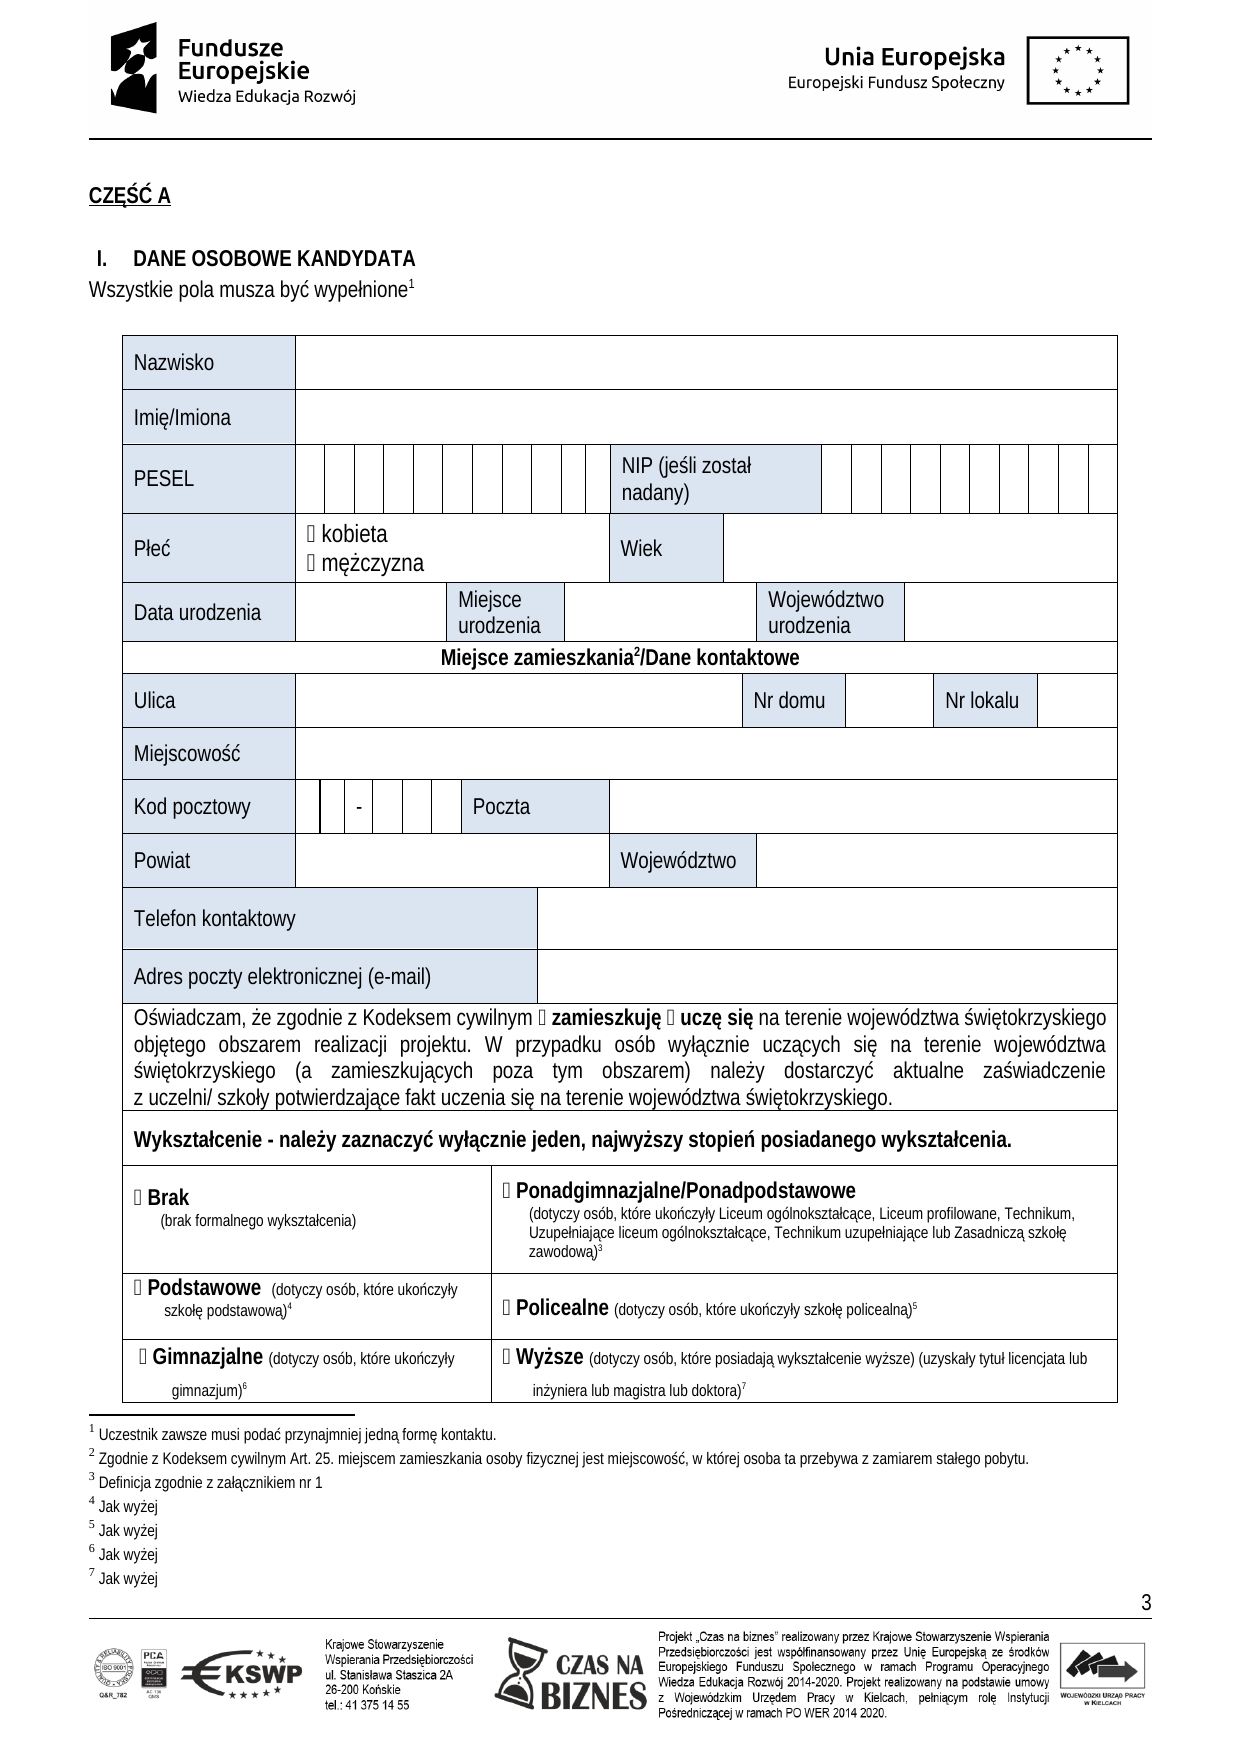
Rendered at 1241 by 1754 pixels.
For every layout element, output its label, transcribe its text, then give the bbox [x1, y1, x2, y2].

table_cell Wiek [610, 514, 723, 582]
table_cell [321, 780, 344, 833]
table_cell [355, 445, 383, 513]
table_cell [565, 583, 756, 641]
table_cell Oświadczam, że zgodnie z Kodeksem cywilnym zamieszkuję uczę się na terenie województwa świętokrzyskiego objętego obszarem realizacji projektu. W przypadku osób wyłącznie uczących się na terenie województwa świętokrzyskiego (a zamieszkujących poza tym obszarem) należy dostarczyć aktualne zaświadczenie z uczelni/ szkoły potwierdzające fakt uczenia się na terenie województwa świętokrzyskiego. [123, 1004, 1117, 1110]
table_cell Województwo urodzenia [757, 583, 904, 641]
table_cell [403, 780, 431, 833]
table_cell [325, 445, 354, 513]
table_cell Miejsce urodzenia [447, 583, 564, 641]
table_cell Powiat [123, 834, 295, 887]
table_cell [1029, 445, 1058, 513]
table_cell - [345, 780, 372, 833]
table_cell Nr domu [743, 674, 845, 727]
table_cell [757, 834, 1117, 887]
table_cell Województwo [610, 834, 756, 887]
table_cell [473, 445, 502, 513]
list DANE OSOBOWE KANDYDATA [97, 241, 1152, 273]
table_cell [296, 780, 319, 833]
table_cell [384, 445, 413, 513]
table_cell Telefon kontaktowy [123, 888, 537, 948]
text Wszystkie pola musza być wypełnione [89, 273, 1152, 304]
table_cell [1059, 445, 1088, 513]
table_cell [296, 390, 1117, 443]
table_cell [911, 445, 940, 513]
table_cell [1089, 445, 1117, 513]
table_cell Kod pocztowy [123, 780, 295, 833]
table_cell PESEL [123, 445, 295, 513]
table_cell [1000, 445, 1028, 513]
text CZĘŚĆ A [89, 179, 1152, 210]
table_cell [538, 888, 1117, 948]
table_cell [724, 514, 1117, 582]
table_cell NIP (jeśli został nadany) [611, 445, 821, 513]
table_cell [562, 445, 585, 513]
table_cell [941, 445, 969, 513]
table_cell Miejscowość [123, 728, 295, 779]
table_cell [905, 583, 1117, 641]
table_cell [296, 728, 1117, 779]
table_cell [373, 780, 402, 833]
table_cell Adres poczty elektronicznej (e-mail) [123, 950, 537, 1003]
table_cell [414, 445, 442, 513]
table_cell [538, 950, 1117, 1003]
table_cell Miejsce zamieszkania/Dane kontaktowe [123, 642, 1117, 673]
picture [88, 1619, 1152, 1726]
table_cell [610, 780, 1117, 833]
table_cell Gimnazjalne (dotyczy osób, które ukończyły gimnazjum) [123, 1340, 491, 1402]
table_cell [296, 674, 742, 727]
table_cell Podstawowe (dotyczy osób, które ukończyły szkołę podstawową) [123, 1274, 491, 1339]
table_cell [443, 445, 472, 513]
table_cell [296, 445, 324, 513]
table_header [296, 336, 1117, 389]
table_cell Imię/Imiona [123, 390, 295, 443]
table_cell Płeć [123, 514, 295, 582]
table_cell [296, 583, 446, 641]
table_cell Ulica [123, 674, 295, 727]
table_cell [1038, 674, 1117, 727]
table_cell Nr lokalu [934, 674, 1037, 727]
picture [88, 0, 1152, 136]
table_cell Poczta [462, 780, 609, 833]
table_cell kobieta mężczyzna [296, 514, 609, 582]
table_cell [296, 834, 609, 887]
table_cell [586, 445, 610, 513]
table_cell [432, 780, 461, 833]
table_cell [882, 445, 910, 513]
table_cell Wyższe (dotyczy osób, które posiadają wykształcenie wyższe) (uzyskały tytuł licencjata lub inżyniera lub magistra lub doktora) [492, 1340, 1117, 1402]
table_cell [852, 445, 881, 513]
table_cell Policealne (dotyczy osób, które ukończyły szkołę policealną) [492, 1274, 1117, 1339]
table_header Nazwisko [123, 336, 295, 389]
table_cell Ponadgimnazjalne/Ponadpodstawowe (dotyczy osób, które ukończyły Liceum ogólnokształcące, Liceum profilowane, Technikum, Uzupełniające liceum ogólnokształcące, Technikum uzupełniające lub Zasadniczą szkołę zawodową) [492, 1166, 1117, 1273]
table_cell [846, 674, 933, 727]
table_cell [503, 445, 531, 513]
table_cell [970, 445, 999, 513]
table_cell [822, 445, 851, 513]
table_cell Data urodzenia [123, 583, 295, 641]
table_cell [532, 445, 561, 513]
table_cell Brak (brak formalnego wykształcenia) [123, 1166, 491, 1273]
table_cell Wykształcenie - należy zaznaczyć wyłącznie jeden, najwyższy stopień posiadanego wykształcenia. [123, 1111, 1117, 1165]
